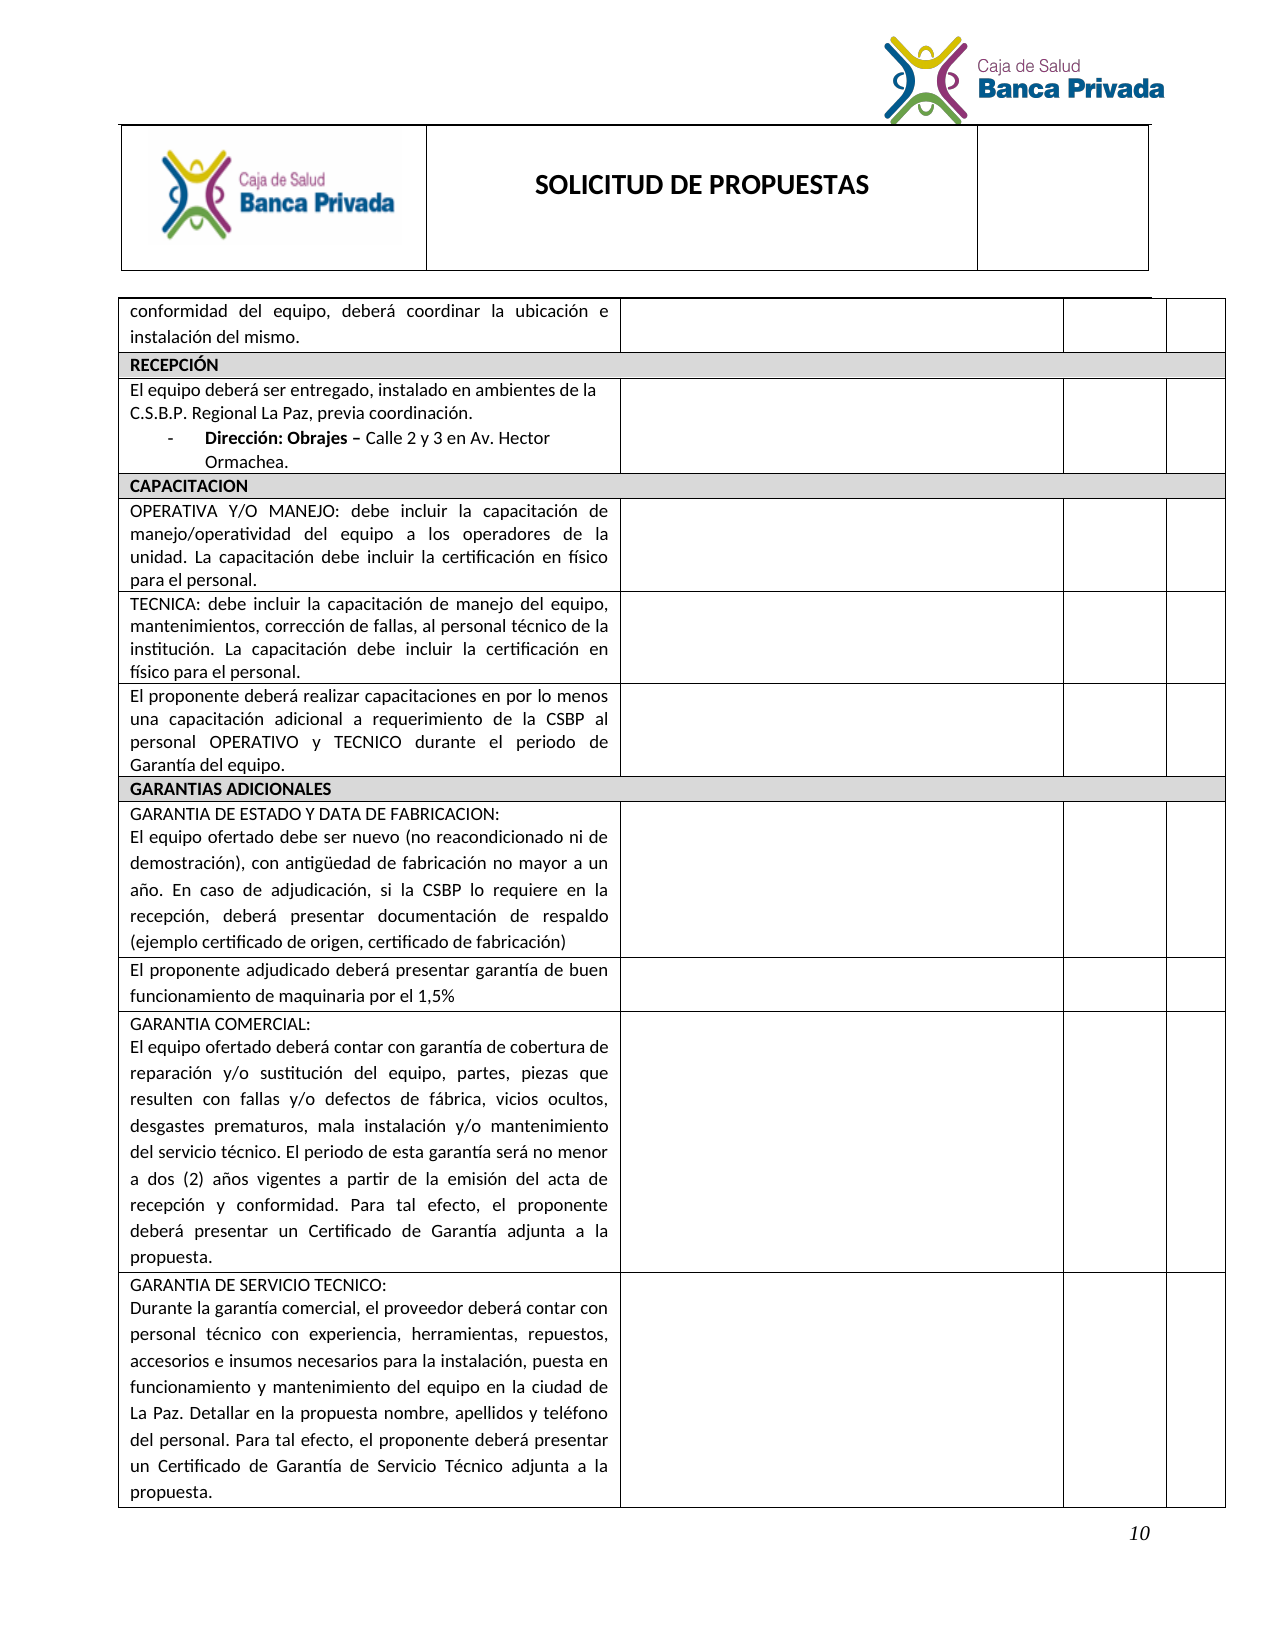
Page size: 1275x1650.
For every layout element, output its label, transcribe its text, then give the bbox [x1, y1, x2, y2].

table_cell El equipo deberá ser entregado, instalado en ambientes de la C.S.B.P. Regional La Paz, previa coordinación. Dirección: Obrajes – Calle 2 y 3 en Av. Hector Ormachea. [119, 379, 620, 473]
table_cell GARANTIA COMERCIAL: El equipo ofertado deberá contar con garantía de cobertura de reparación y/o sustitución del equipo, partes, piezas que resulten con fallas y/o defectos de fábrica, vicios ocultos, desgastes prematuros, mala instalación y/o mantenimiento del servicio técnico. El periodo de esta garantía será no menor a dos (2) años vigentes a partir de la emisión del acta de recepción y conformidad. Para tal efecto, el proponente deberá presentar un Certificado de Garantía adjunta a la propuesta. [119, 1012, 620, 1272]
table_cell [1167, 499, 1225, 591]
picture [873, 126, 977, 135]
table_cell [621, 499, 1063, 591]
table_cell GARANTIA DE SERVICIO TECNICO: Durante la garantía comercial, el proveedor deberá contar con personal técnico con experiencia, herramientas, repuestos, accesorios e insumos necesarios para la instalación, puesta en funcionamiento y mantenimiento del equipo en la ciudad de La Paz. Detallar en la propuesta nombre, apellidos y teléfono del personal. Para tal efecto, el proponente deberá presentar un Certificado de Garantía de Servicio Técnico adjunta a la propuesta. [119, 1273, 620, 1507]
picture [873, 28, 1177, 135]
table_cell [1167, 958, 1225, 1011]
table_cell OPERATIVA Y/O MANEJO: debe incluir la capacitación de manejo/operatividad del equipo a los operadores de la unidad. La capacitación debe incluir la certificación en físico para el personal. [119, 499, 620, 591]
table_cell El proponente adjudicado deberá presentar garantía de buen funcionamiento de maquinaria por el 1,5% [119, 958, 620, 1011]
table_cell [1167, 1273, 1225, 1507]
table_cell La empresa proponente, posterior a la recepción y conformidad del equipo, deberá coordinar la ubicación e instalación del mismo. [119, 299, 620, 352]
table_cell [1064, 958, 1166, 1011]
table_cell [1064, 499, 1166, 591]
table_cell [1167, 299, 1225, 352]
table_cell [1167, 592, 1225, 683]
table_cell [1167, 1012, 1225, 1272]
table_cell [1064, 592, 1166, 683]
table_cell [1167, 802, 1225, 957]
table_cell TECNICA: debe incluir la capacitación de manejo del equipo, mantenimientos, corrección de fallas, al personal técnico de la institución. La capacitación debe incluir la certificación en físico para el personal. [119, 592, 620, 683]
picture [147, 126, 403, 245]
table_cell [621, 684, 1063, 776]
table_cell GARANTIA DE ESTADO Y DATA DE FABRICACION: El equipo ofertado debe ser nuevo (no reacondicionado ni de demostración), con antigüedad de fabricación no mayor a un año. En caso de adjudicación, si la CSBP lo requiere en la recepción, deberá presentar documentación de respaldo (ejemplo certificado de origen, certificado de fabricación) [119, 802, 620, 957]
table_cell [621, 802, 1063, 957]
table_cell [621, 958, 1063, 1011]
table_cell [1064, 802, 1166, 957]
table_cell [1064, 1273, 1166, 1507]
table_cell El proponente deberá realizar capacitaciones en por lo menos una capacitación adicional a requerimiento de la CSBP al personal OPERATIVO y TECNICO durante el periodo de Garantía del equipo. [119, 684, 620, 776]
table_cell [1167, 684, 1225, 776]
table_cell CAPACITACION [119, 474, 1225, 498]
table_cell [621, 299, 1063, 352]
table_cell [621, 379, 1063, 473]
table_cell [1064, 684, 1166, 776]
table_cell [621, 592, 1063, 683]
table_cell [1064, 299, 1166, 352]
table_cell [1064, 379, 1166, 473]
table_cell [1064, 1012, 1166, 1272]
picture [978, 126, 1148, 135]
table_cell [621, 1273, 1063, 1507]
table_cell [621, 1012, 1063, 1272]
table_cell GARANTIAS ADICIONALES [119, 777, 1225, 801]
table_cell [1167, 379, 1225, 473]
table_cell RECEPCIÓN [119, 353, 1225, 377]
